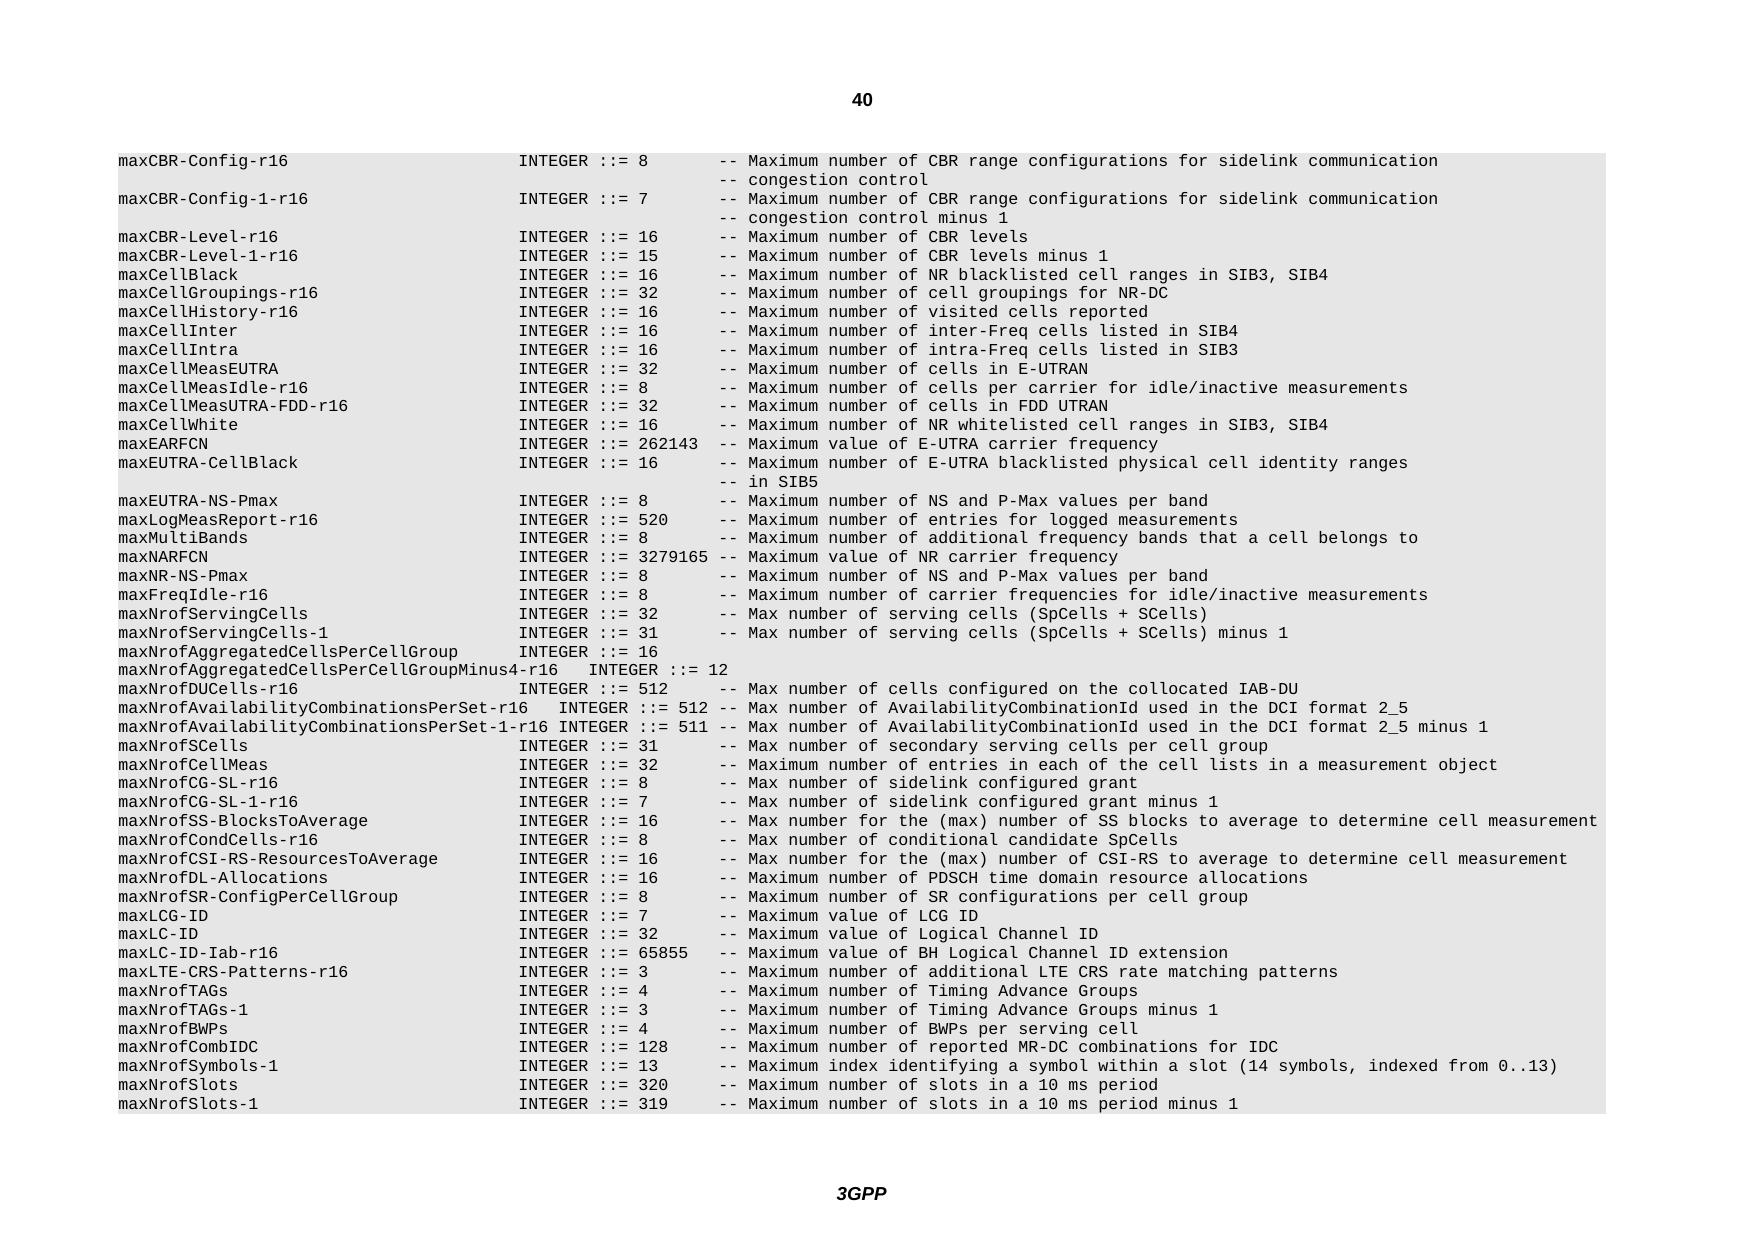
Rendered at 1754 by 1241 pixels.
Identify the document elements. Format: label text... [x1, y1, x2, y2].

text maxCBR-Level-r16 INTEGER ::= 16 -- Maximum number of CBR levels [118, 228, 1606, 247]
text maxNrofAggregatedCellsPerCellGroup INTEGER ::= 16 [118, 643, 1606, 662]
text maxCellWhite INTEGER ::= 16 -- Maximum number of NR whitelisted cell ranges in SIB3, SIB4 [118, 417, 1606, 436]
text maxFreqIdle-r16 INTEGER ::= 8 -- Maximum number of carrier frequencies for idle/inactive measurements [118, 587, 1606, 605]
text maxNrofCondCells-r16 INTEGER ::= 8 -- Max number of conditional candidate SpCells [118, 832, 1606, 851]
text maxNrofAggregatedCellsPerCellGroupMinus4-r16 INTEGER ::= 12 [118, 662, 1606, 681]
text maxNrofSCells INTEGER ::= 31 -- Max number of secondary serving cells per cell group [118, 737, 1606, 756]
text maxNrofDUCells-r16 INTEGER ::= 512 -- Max number of cells configured on the collocated IAB-DU [118, 681, 1606, 700]
text -- in SIB5 [118, 473, 1606, 492]
text maxNrofAvailabilityCombinationsPerSet-1-r16 INTEGER ::= 511 -- Max number of AvailabilityCombinationId used in the DCI format 2_5 minus 1 [118, 718, 1606, 737]
text maxNrofTAGs-1 INTEGER ::= 3 -- Maximum number of Timing Advance Groups minus 1 [118, 1001, 1606, 1020]
text maxNrofSR-ConfigPerCellGroup INTEGER ::= 8 -- Maximum number of SR configurations per cell group [118, 888, 1606, 907]
text maxCBR-Config-1-r16 INTEGER ::= 7 -- Maximum number of CBR range configurations for sidelink communication [118, 191, 1606, 209]
text maxCellIntra INTEGER ::= 16 -- Maximum number of intra-Freq cells listed in SIB3 [118, 341, 1606, 360]
text maxNrofAvailabilityCombinationsPerSet-r16 INTEGER ::= 512 -- Max number of AvailabilityCombinationId used in the DCI format 2_5 [118, 700, 1606, 718]
text maxNrofTAGs INTEGER ::= 4 -- Maximum number of Timing Advance Groups [118, 982, 1606, 1001]
text maxLC-ID-Iab-r16 INTEGER ::= 65855 -- Maximum value of BH Logical Channel ID extension [118, 945, 1606, 964]
text maxMultiBands INTEGER ::= 8 -- Maximum number of additional frequency bands that a cell belongs to [118, 530, 1606, 549]
text -- congestion control [118, 172, 1606, 191]
text maxNrofCombIDC INTEGER ::= 128 -- Maximum number of reported MR-DC combinations for IDC [118, 1039, 1606, 1058]
text maxCellBlack INTEGER ::= 16 -- Maximum number of NR blacklisted cell ranges in SIB3, SIB4 [118, 266, 1606, 285]
text maxLC-ID INTEGER ::= 32 -- Maximum value of Logical Channel ID [118, 926, 1606, 945]
text maxEUTRA-CellBlack INTEGER ::= 16 -- Maximum number of E-UTRA blacklisted physical cell identity ranges [118, 454, 1606, 473]
text maxNrofSlots-1 INTEGER ::= 319 -- Maximum number of slots in a 10 ms period minus 1 [118, 1096, 1606, 1114]
text maxCellMeasIdle-r16 INTEGER ::= 8 -- Maximum number of cells per carrier for idle/inactive measurements [118, 379, 1606, 398]
text -- congestion control minus 1 [118, 209, 1606, 228]
text maxCellMeasUTRA-FDD-r16 INTEGER ::= 32 -- Maximum number of cells in FDD UTRAN [118, 398, 1606, 417]
text maxLogMeasReport-r16 INTEGER ::= 520 -- Maximum number of entries for logged measurements [118, 511, 1606, 530]
text maxNrofCG-SL-1-r16 INTEGER ::= 7 -- Max number of sidelink configured grant minus 1 [118, 794, 1606, 813]
text maxLCG-ID INTEGER ::= 7 -- Maximum value of LCG ID [118, 907, 1606, 926]
text maxEUTRA-NS-Pmax INTEGER ::= 8 -- Maximum number of NS and P-Max values per band [118, 492, 1606, 511]
text maxNrofDL-Allocations INTEGER ::= 16 -- Maximum number of PDSCH time domain resource allocations [118, 869, 1606, 888]
text maxNrofBWPs INTEGER ::= 4 -- Maximum number of BWPs per serving cell [118, 1020, 1606, 1039]
text maxNR-NS-Pmax INTEGER ::= 8 -- Maximum number of NS and P-Max values per band [118, 568, 1606, 587]
text maxNrofCellMeas INTEGER ::= 32 -- Maximum number of entries in each of the cell lists in a measurement object [118, 756, 1606, 775]
text maxNARFCN INTEGER ::= 3279165 -- Maximum value of NR carrier frequency [118, 549, 1606, 568]
text maxNrofSS-BlocksToAverage INTEGER ::= 16 -- Max number for the (max) number of SS blocks to average to determine cell measurement [118, 813, 1606, 832]
text maxCellGroupings-r16 INTEGER ::= 32 -- Maximum number of cell groupings for NR-DC [118, 285, 1606, 304]
text maxNrofSlots INTEGER ::= 320 -- Maximum number of slots in a 10 ms period [118, 1077, 1606, 1096]
text maxNrofServingCells-1 INTEGER ::= 31 -- Max number of serving cells (SpCells + SCells) minus 1 [118, 624, 1606, 643]
text maxNrofSymbols-1 INTEGER ::= 13 -- Maximum index identifying a symbol within a slot (14 symbols, indexed from 0..13) [118, 1058, 1606, 1077]
text maxCBR-Level-1-r16 INTEGER ::= 15 -- Maximum number of CBR levels minus 1 [118, 247, 1606, 266]
text maxNrofCSI-RS-ResourcesToAverage INTEGER ::= 16 -- Max number for the (max) number of CSI-RS to average to determine cell measurement [118, 851, 1606, 869]
text maxNrofCG-SL-r16 INTEGER ::= 8 -- Max number of sidelink configured grant [118, 775, 1606, 794]
text maxCellInter INTEGER ::= 16 -- Maximum number of inter-Freq cells listed in SIB4 [118, 323, 1606, 341]
text maxNrofServingCells INTEGER ::= 32 -- Max number of serving cells (SpCells + SCells) [118, 605, 1606, 624]
text maxCBR-Config-r16 INTEGER ::= 8 -- Maximum number of CBR range configurations for sidelink communication [118, 153, 1606, 172]
text maxLTE-CRS-Patterns-r16 INTEGER ::= 3 -- Maximum number of additional LTE CRS rate matching patterns [118, 964, 1606, 982]
text maxCellMeasEUTRA INTEGER ::= 32 -- Maximum number of cells in E-UTRAN [118, 360, 1606, 379]
text maxEARFCN INTEGER ::= 262143 -- Maximum value of E-UTRA carrier frequency [118, 436, 1606, 454]
text maxCellHistory-r16 INTEGER ::= 16 -- Maximum number of visited cells reported [118, 304, 1606, 323]
